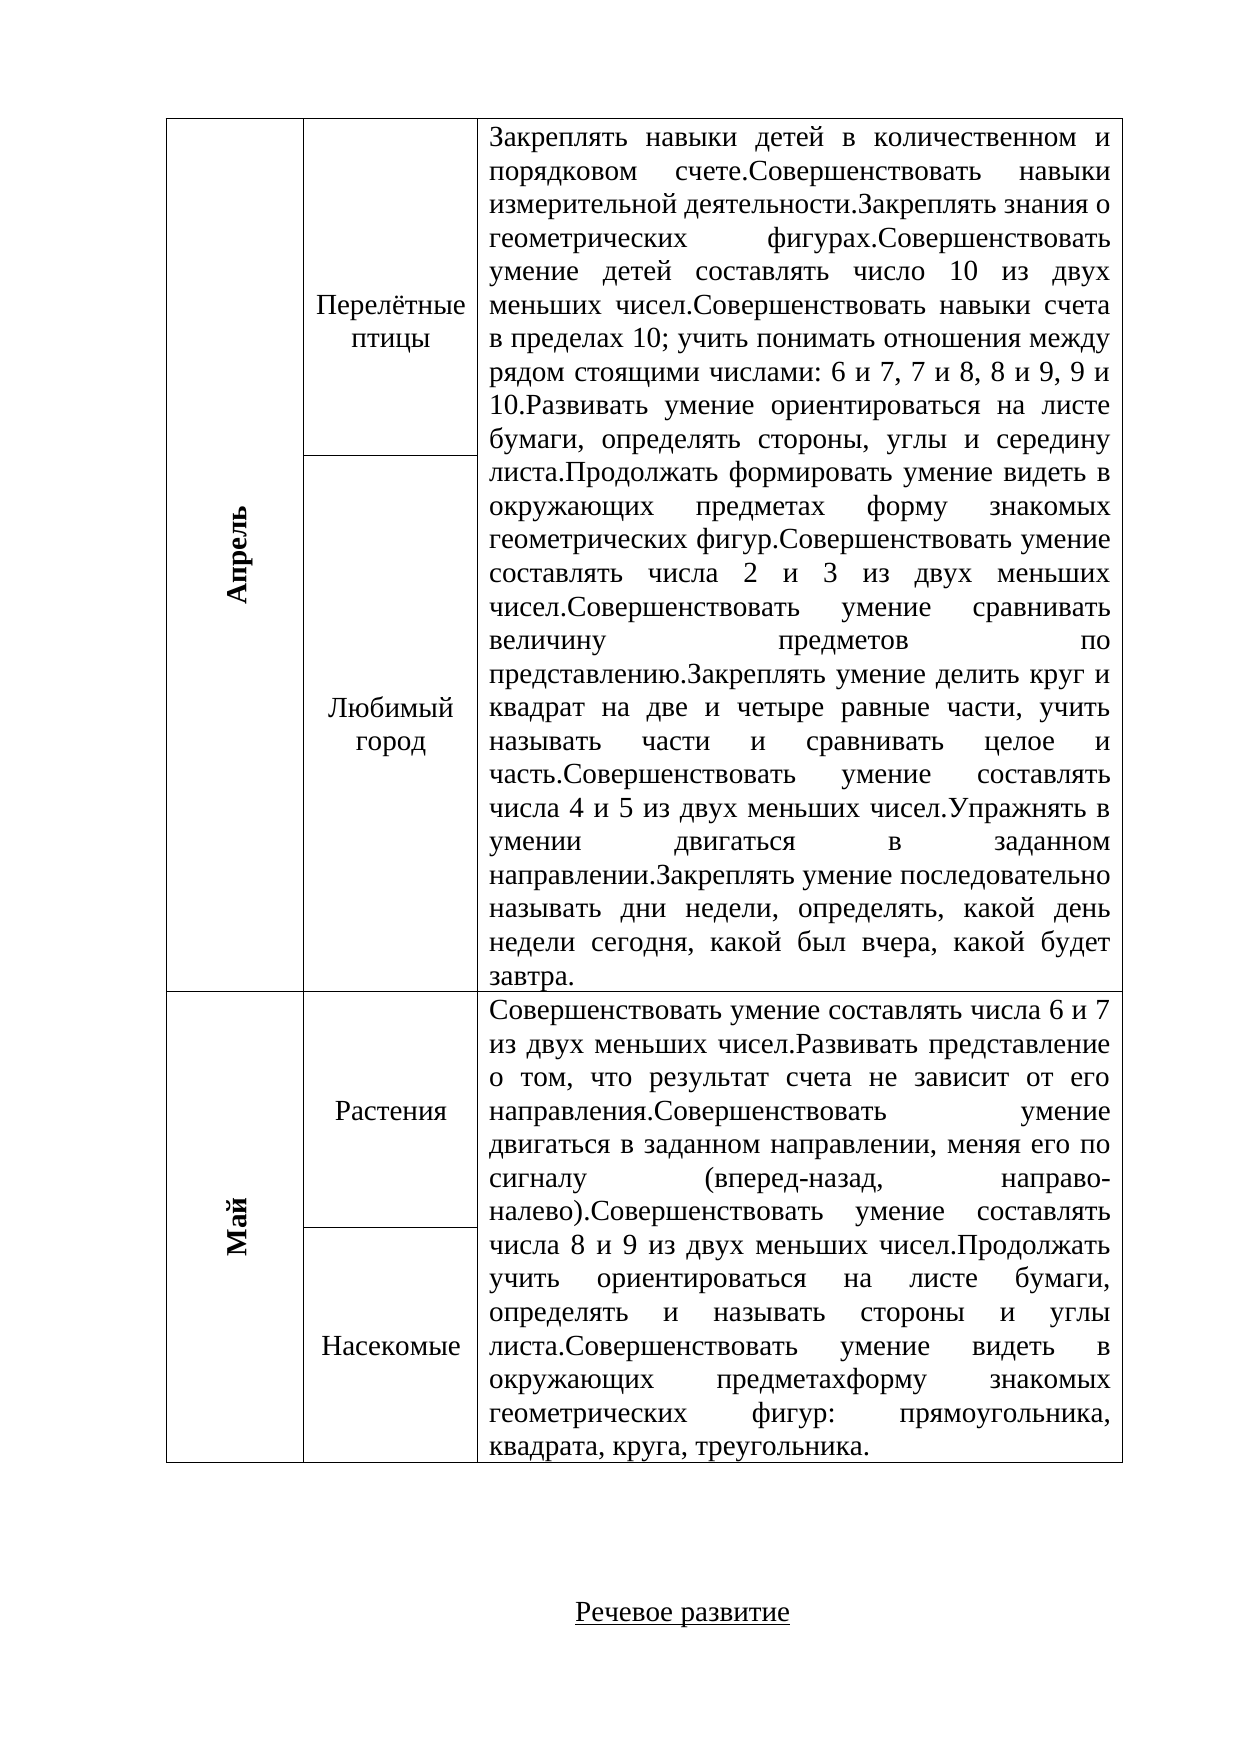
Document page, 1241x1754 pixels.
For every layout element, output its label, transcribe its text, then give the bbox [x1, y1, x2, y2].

table_cell Перелётные птицы [304, 119, 477, 454]
table_cell Закреплять навыки детей в количественном и порядковом счете.Совершенствовать навыки измерительной деятельности.Закреплять знания о геометрических фигурах.Совершенствовать умение детей составлять число 10 из двух меньших чисел.Совершенствовать навыки счета в пределах 10; учить понимать отношения между рядом стоящими числами: 6 и 7, 7 и 8, 8 и 9, 9 и 10.Развивать умение ориентироваться на листе бумаги, определять стороны, углы и середину листа.Продолжать формировать умение видеть в окружающих предметах форму знакомых геометрических фигур.Совершенствовать умение составлять числа 2 и 3 из двух меньших чисел.Совершенствовать умение сравнивать величину предметов по представлению.Закреплять умение делить круг и квадрат на две и четыре равные части, учить называть части и сравнивать целое и часть.Совершенствовать умение составлять числа 4 и 5 из двух меньших чисел.Упражнять в умении двигаться в заданном направлении.Закреплять умение последовательно называть дни недели, определять, какой день недели сегодня, какой был вчера, какой будет завтра. [478, 119, 1122, 991]
table_cell Апрель [167, 119, 303, 991]
table_cell Растения [304, 992, 477, 1227]
table_cell Насекомые [304, 1228, 477, 1462]
text Речевое развитие [177, 1594, 1152, 1628]
table_cell Любимый город [304, 456, 477, 991]
table_cell Совершенствовать умение составлять числа 6 и 7 из двух меньших чисел.Развивать представление о том, что результат счета не зависит от его направления.Совершенствовать умение двигаться в заданном направлении, меняя его по сигналу (вперед-назад, направо-налево).Совершенствовать умение составлять числа 8 и 9 из двух меньших чисел.Продолжать учить ориентироваться на листе бумаги, определять и называть стороны и углы листа.Совершенствовать умение видеть в окружающих предметахформу знакомых геометрических фигур: прямоугольника, квадрата, круга, треугольника. [478, 992, 1122, 1462]
table_cell Май [167, 992, 303, 1462]
